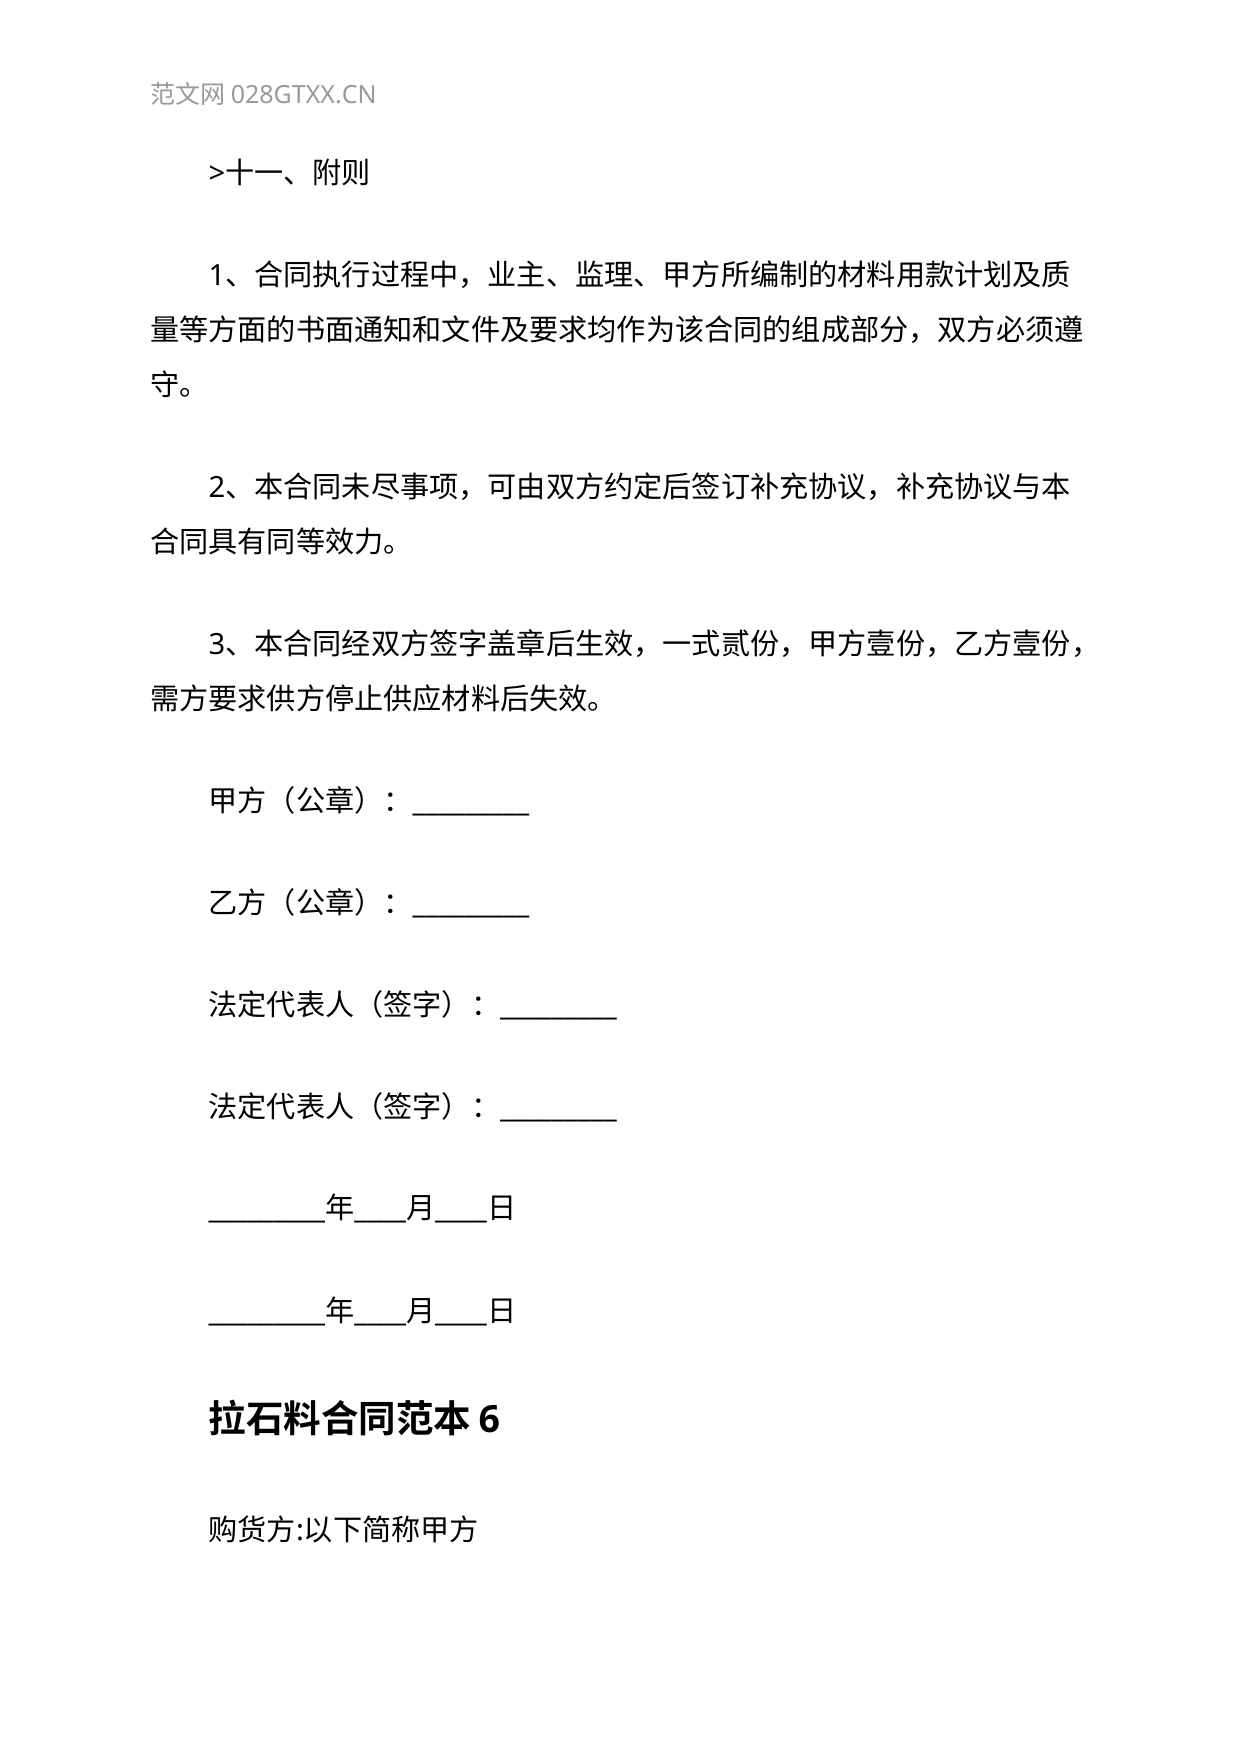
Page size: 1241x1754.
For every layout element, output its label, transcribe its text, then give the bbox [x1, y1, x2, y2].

text 1、合同执行过程中，业主、监理、甲方所编制的材料用款计划及质量等方面的书面通知和文件及要求均作为该合同的组成部分，双方必须遵守。 [150, 252, 1090, 404]
text _________年____月____日 [150, 1185, 1090, 1227]
text 拉石料合同范本6 [150, 1389, 1090, 1443]
text 购货方:以下简称甲方 [150, 1507, 1090, 1549]
text 法定代表人（签字）：_________ [150, 981, 1090, 1023]
text 法定代表人（签字）：_________ [150, 1083, 1090, 1126]
text 2、本合同未尽事项，可由双方约定后签订补充协议，补充协议与本合同具有同等效力。 [150, 464, 1090, 561]
text _________年____月____日 [150, 1287, 1090, 1329]
text 乙方（公章）：_________ [150, 879, 1090, 922]
text >十一、附则 [150, 150, 1090, 192]
text 甲方（公章）：_________ [150, 777, 1090, 819]
text 3、本合同经双方签字盖章后生效，一式贰份，甲方壹份，乙方壹份，需方要求供方停止供应材料后失效。 [150, 620, 1090, 718]
